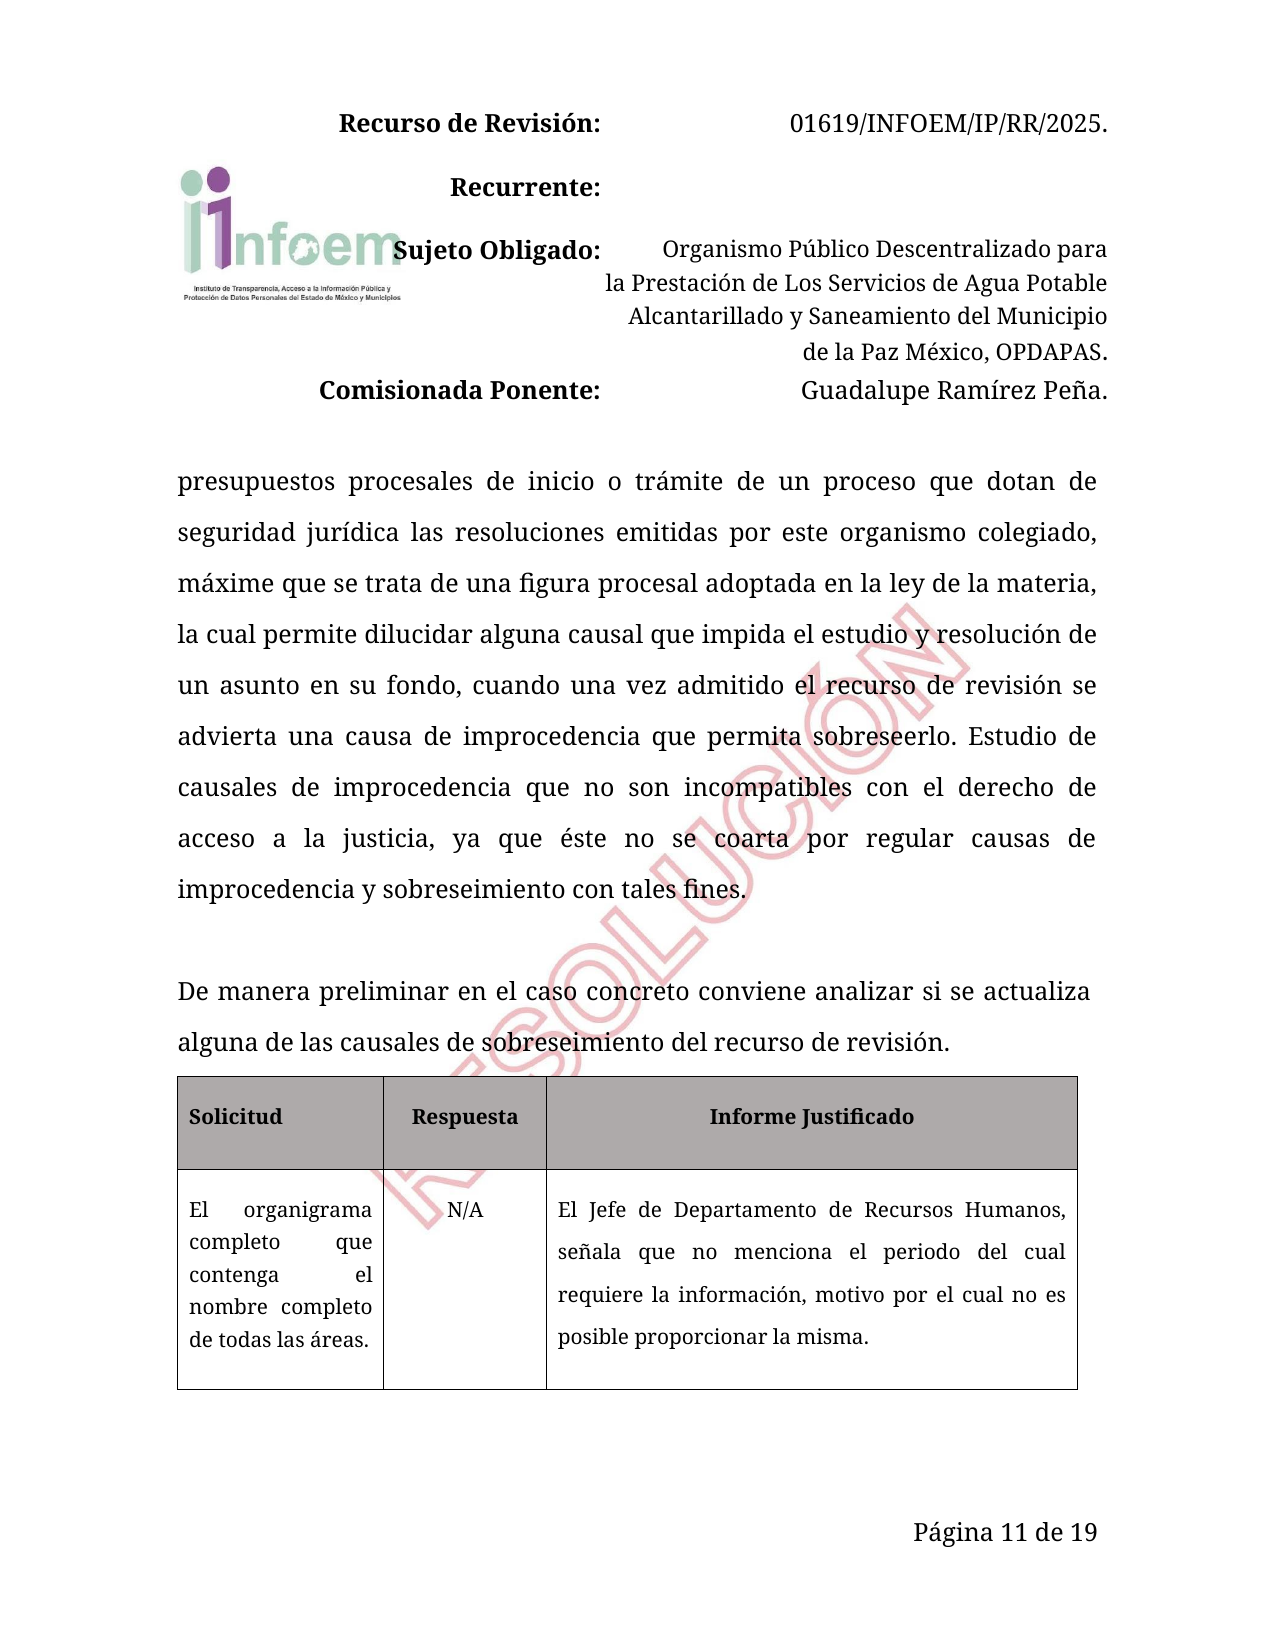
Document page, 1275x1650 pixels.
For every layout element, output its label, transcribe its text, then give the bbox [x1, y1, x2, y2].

picture [71, 109, 1234, 1650]
table_header Respuesta [384, 1077, 546, 1169]
text De manera preliminar en el caso concreto conviene analizar si se actualiza alguna de las causales de sobreseimiento del recurso de revisión. [177, 974, 1092, 1059]
table_cell N/A [384, 1170, 546, 1389]
table_header Informe Justificado [547, 1077, 1077, 1169]
table_header Solicitud [178, 1077, 383, 1169]
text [177, 463, 1098, 906]
table_cell El Jefe de Departamento de Recursos Humanos, señala que no menciona el periodo del cual requiere la información, motivo por el cual no es posible proporcionar la misma. [547, 1170, 1077, 1389]
table_cell El organigrama completo que contenga el nombre completo de todas las áreas. [178, 1170, 383, 1389]
